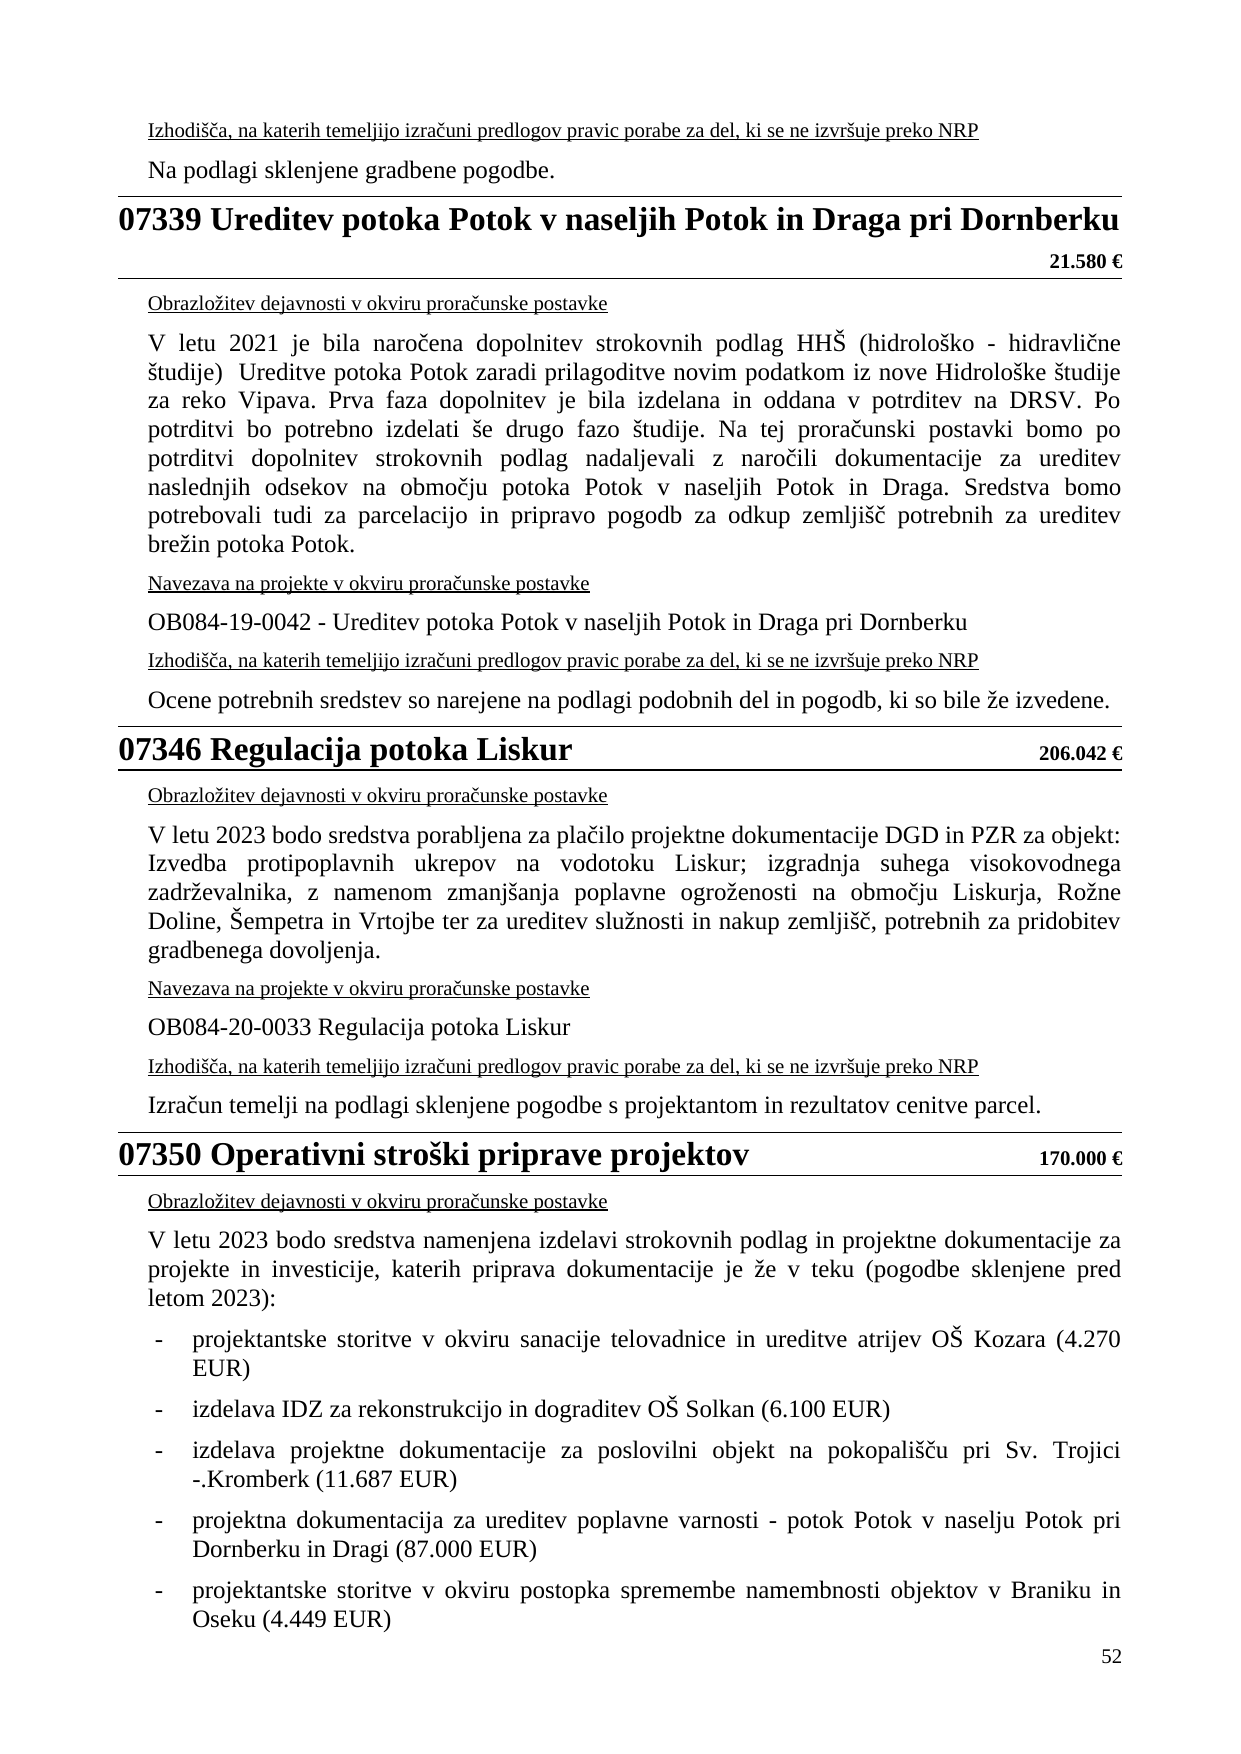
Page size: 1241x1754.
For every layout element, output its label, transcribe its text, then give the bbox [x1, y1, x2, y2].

subtitle 07339 Ureditev potoka Potok v naseljih Potok in Draga pri Dornberku 21.580 € [118, 197, 1122, 278]
text OB084-19-0042 - Ureditev potoka Potok v naseljih Potok in Draga pri Dornberku [148, 607, 1122, 636]
subtitle Navezava na projekte v okviru proračunske postavke [148, 976, 1122, 1000]
list projektantske storitve v okviru sanacije telovadnice in ureditve atrijev OŠ Kozara (4.270 EUR) [154, 1324, 1122, 1381]
subtitle 07350 Operativni stroški priprave projektov 170.000 € [118, 1133, 1122, 1175]
text Izračun temelji na podlagi sklenjene pogodbe s projektantom in rezultatov cenitve parcel. [148, 1090, 1122, 1119]
text Ocene potrebnih sredstev so narejene na podlagi podobnih del in pogodb, ki so bile že izvedene. [148, 685, 1122, 713]
text Na podlagi sklenjene gradbene pogodbe. [148, 155, 1122, 183]
text V letu 2023 bodo sredstva namenjena izdelavi strokovnih podlag in projektne dokumentacije za projekte in investicije, katerih priprava dokumentacije je že v teku (pogodbe sklenjene pred letom 2023): [148, 1225, 1122, 1311]
subtitle Izhodišča, na katerih temeljijo izračuni predlogov pravic porabe za del, ki se ne izvršuje preko NRP [148, 118, 1122, 142]
list projektna dokumentacija za ureditev poplavne varnosti - potok Potok v naselju Potok pri Dornberku in Dragi (87.000 EUR) [154, 1505, 1122, 1563]
subtitle Obrazložitev dejavnosti v okviru proračunske postavke [148, 783, 1122, 807]
subtitle Izhodišča, na katerih temeljijo izračuni predlogov pravic porabe za del, ki se ne izvršuje preko NRP [148, 1054, 1122, 1078]
subtitle 07346 Regulacija potoka Liskur 206.042 € [118, 727, 1122, 769]
subtitle Obrazložitev dejavnosti v okviru proračunske postavke [148, 1189, 1122, 1213]
list izdelava projektne dokumentacije za poslovilni objekt na pokopališču pri Sv. Trojici -.Kromberk (11.687 EUR) [154, 1435, 1122, 1493]
text V letu 2021 je bila naročena dopolnitev strokovnih podlag HHŠ (hidrološko - hidravlične študije) Ureditve potoka Potok zaradi prilagoditve novim podatkom iz nove Hidrološke študije za reko Vipava. Prva faza dopolnitev je bila izdelana in oddana v potrditev na DRSV. Po potrditvi bo potrebno izdelati še drugo fazo študije. Na tej proračunski postavki bomo po potrditvi dopolnitev strokovnih podlag nadaljevali z naročili dokumentacije za ureditev naslednjih odsekov na območju potoka Potok v naseljih Potok in Draga. Sredstva bomo potrebovali tudi za parcelacijo in pripravo pogodb za odkup zemljišč potrebnih za ureditev brežin potoka Potok. [148, 328, 1122, 558]
subtitle Izhodišča, na katerih temeljijo izračuni predlogov pravic porabe za del, ki se ne izvršuje preko NRP [148, 648, 1122, 672]
text V letu 2023 bodo sredstva porabljena za plačilo projektne dokumentacije DGD in PZR za objekt: Izvedba protipoplavnih ukrepov na vodotoku Liskur; izgradnja suhega visokovodnega zadrževalnika, z namenom zmanjšanja poplavne ogroženosti na območju Liskurja, Rožne Doline, Šempetra in Vrtojbe ter za ureditev služnosti in nakup zemljišč, potrebnih za pridobitev gradbenega dovoljenja. [148, 820, 1122, 963]
text OB084-20-0033 Regulacija potoka Liskur [148, 1012, 1122, 1041]
subtitle Obrazložitev dejavnosti v okviru proračunske postavke [148, 291, 1122, 315]
list izdelava IDZ za rekonstrukcijo in dograditev OŠ Solkan (6.100 EUR) [154, 1394, 1122, 1423]
subtitle Navezava na projekte v okviru proračunske postavke [148, 570, 1122, 594]
list projektantske storitve v okviru postopka spremembe namembnosti objektov v Braniku in Oseku (4.449 EUR) [154, 1575, 1122, 1633]
